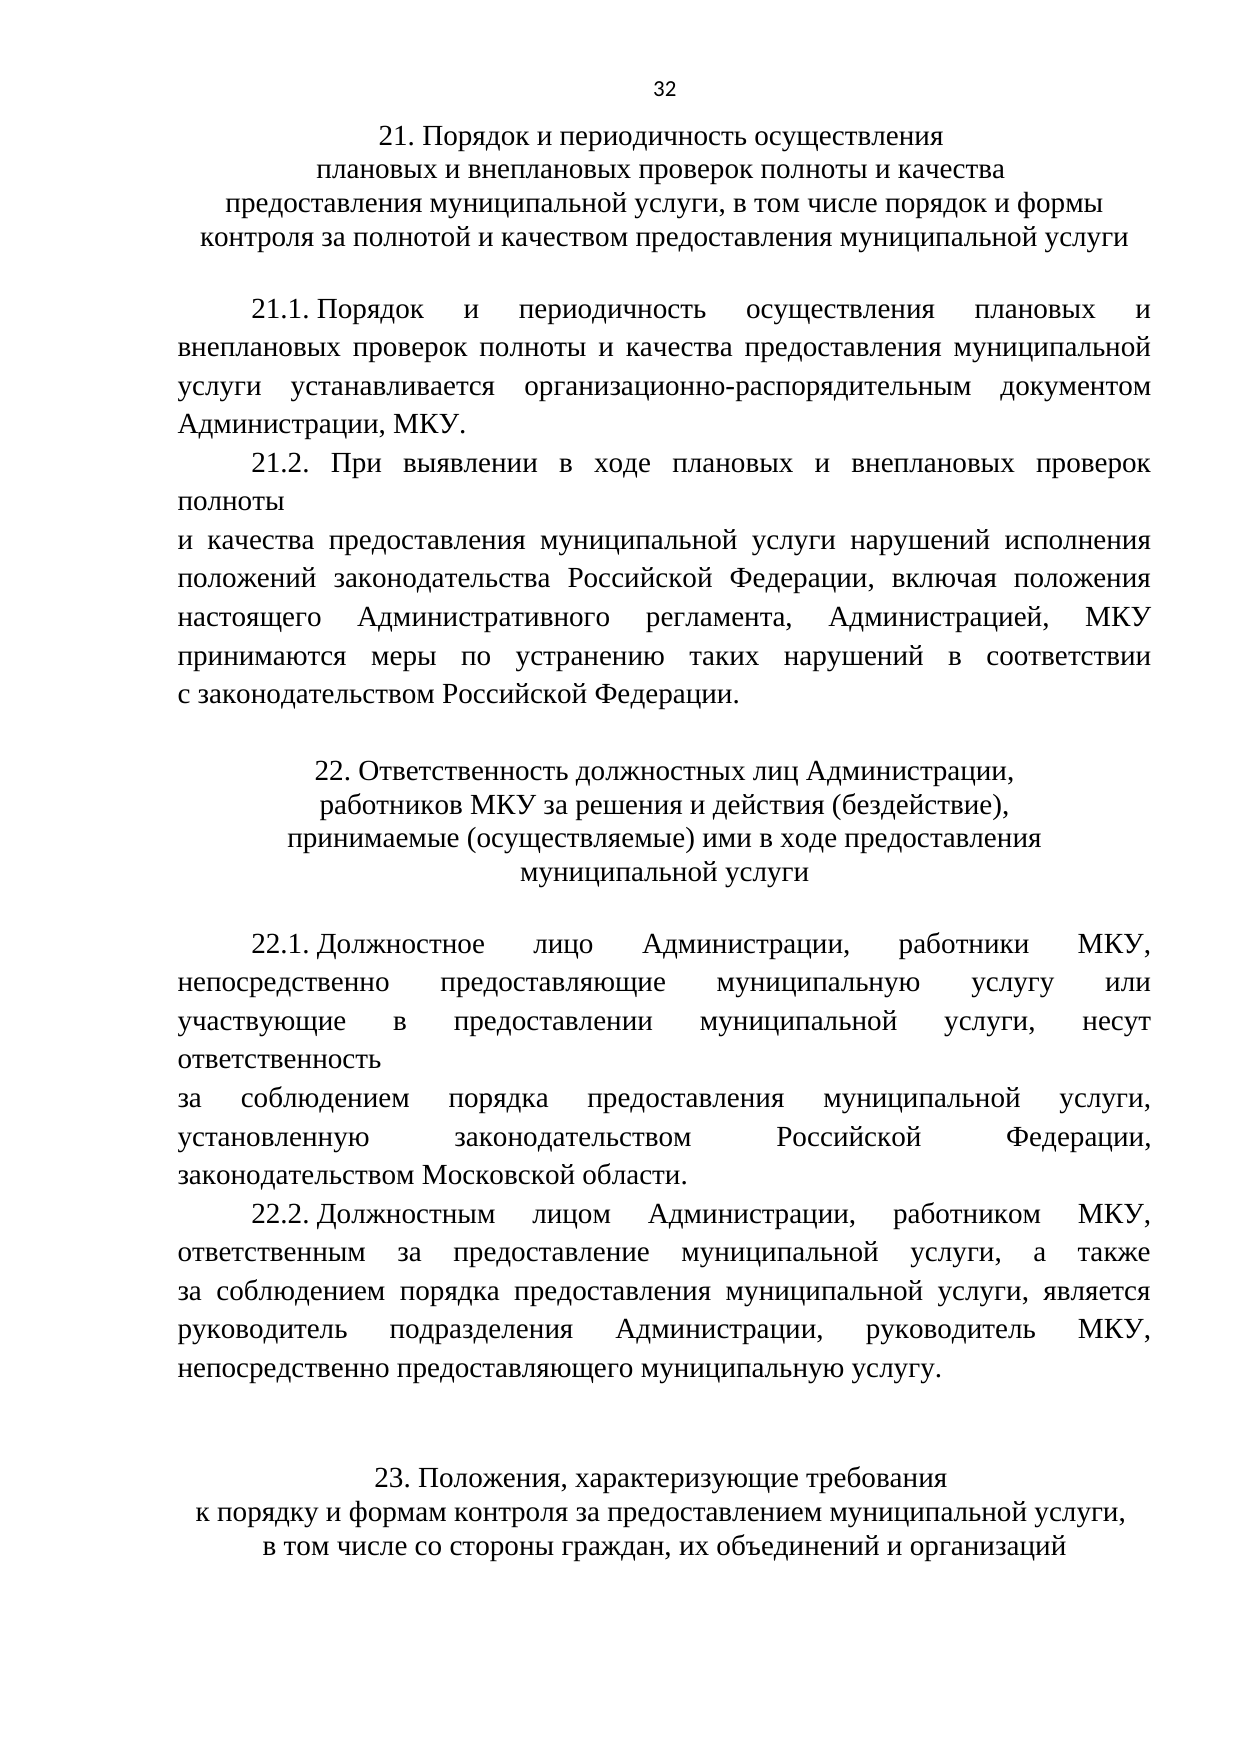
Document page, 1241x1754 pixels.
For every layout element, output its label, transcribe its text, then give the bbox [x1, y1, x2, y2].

text 21.2. При выявлении в ходе плановых и внеплановых проверок полноты и качества предоставления муниципальной услуги нарушений исполнения положений законодательства Российской Федерации, включая положения настоящего Административного регламента, Администрацией, МКУ принимаются меры по устранению таких нарушений в соответствии с законодательством Российской Федерации. [177, 445, 1152, 710]
text 23. Положения, характеризующие требования к порядку и формам контроля за предоставлением муниципальной услуги, в том числе со стороны граждан, их объединений и организаций [177, 1461, 1152, 1561]
text 22.1. Должностное лицо Администрации, работники МКУ, непосредственно предоставляющие муниципальную услугу или участвующие в предоставлении муниципальной услуги, несут ответственность за соблюдением порядка предоставления муниципальной услуги, установленную законодательством Российской Федерации, законодательством Московской области. [177, 926, 1152, 1191]
text 22.2. Должностным лицом Администрации, работником МКУ, ответственным за предоставление муниципальной услуги, а также за соблюдением порядка предоставления муниципальной услуги, является руководитель подразделения Администрации, руководитель МКУ, непосредственно предоставляющего муниципальную услугу. [177, 1196, 1152, 1383]
text 22. Ответственность должностных лиц Администрации, работников МКУ за решения и действия (бездействие), принимаемые (осуществляемые) ими в ходе предоставления муниципальной услуги [177, 753, 1152, 887]
text 21.1. Порядок и периодичность осуществления плановых и внеплановых проверок полноты и качества предоставления муниципальной услуги устанавливается организационно-распорядительным документом Администрации, МКУ. [177, 291, 1152, 440]
text 21. Порядок и периодичность осуществления плановых и внеплановых проверок полноты и качества предоставления муниципальной услуги, в том числе порядок и формы контроля за полнотой и качеством предоставления муниципальной услуги [177, 118, 1152, 252]
